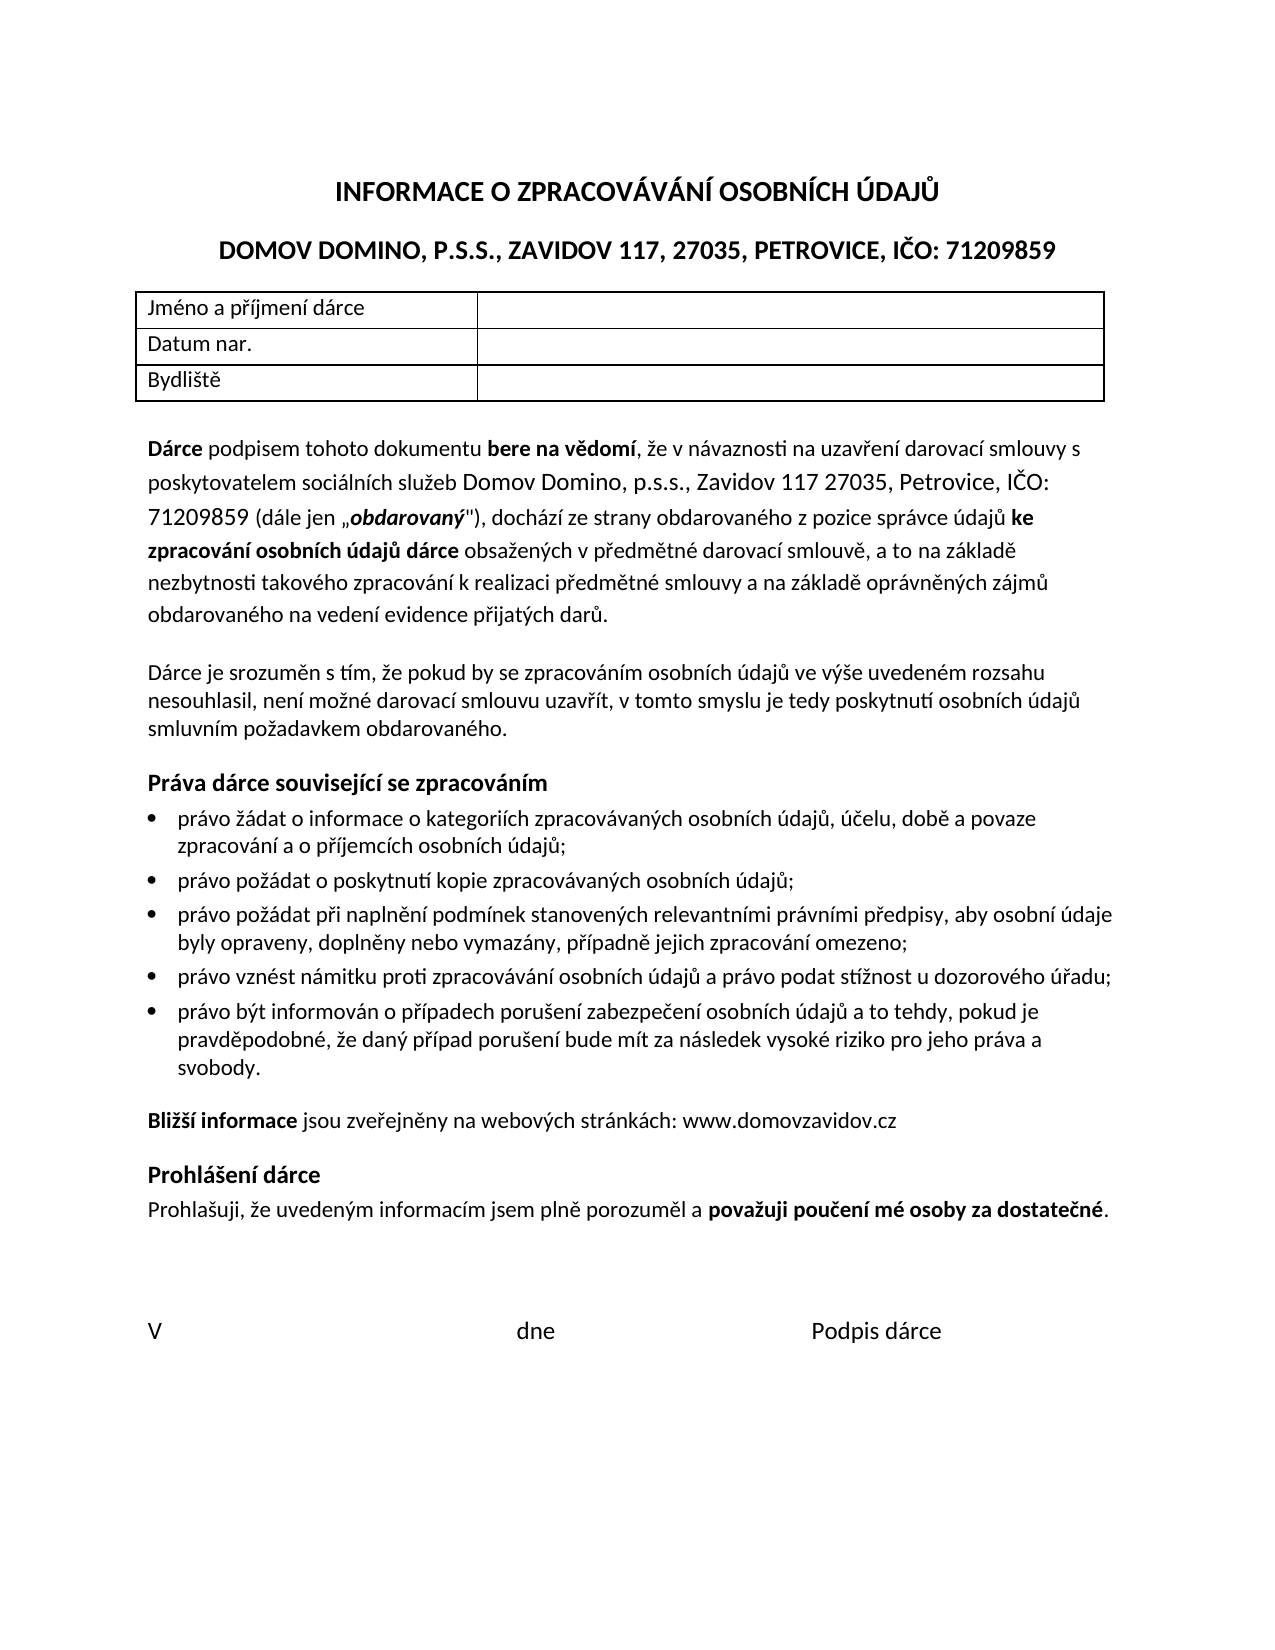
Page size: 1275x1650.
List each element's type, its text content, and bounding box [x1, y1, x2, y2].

text  právo požádat při naplnění podmínek stanovených relevantními právními předpisy, aby osobní údaje byly opraveny, doplněny nebo vymazány, případně jejich zpracování omezeno; [148, 900, 1127, 956]
text Informace o zpracovávání osobních údajů [148, 173, 1127, 208]
text Bližší informace jsou zveřejněny na webových stránkách: www.domovzavidov.cz [148, 1106, 1127, 1134]
table_cell Datum nar. [137, 329, 477, 364]
text  právo vznést námitku proti zpracovávání osobních údajů a právo podat stížnost u dozorového úřadu; [148, 962, 1127, 991]
text Prohlášení dárce [148, 1159, 1127, 1189]
text Práva dárce související se zpracováním [148, 767, 1127, 797]
text  právo žádat o informace o kategoriích zpracovávaných osobních údajů, účelu, době a povaze zpracování a o příjemcích osobních údajů; [148, 804, 1127, 860]
text Dárce podpisem tohoto dokumentu bere na vědomí, že v návaznosti na uzavření darovací smlouvy s poskytovatelem sociálních služeb Domov Domino, p.s.s., Zavidov 117 27035, Petrovice, IČO: 71209859 (dále jen „obdarovaný"), dochází ze strany obdarovaného z pozice správce údajů ke zpracování osobních údajů dárce obsažených v předmětné darovací smlouvě, a to na základě nezbytnosti takového zpracování k realizaci předmětné smlouvy a na základě oprávněných zájmů obdarovaného na vedení evidence přijatých darů. [148, 434, 1127, 629]
table_header Jméno a příjmení dárce [137, 293, 477, 328]
text  právo být informován o případech porušení zabezpečení osobních údajů a to tehdy, pokud je pravděpodobné, že daný případ porušení bude mít za následek vysoké riziko pro jeho práva a svobody. [148, 997, 1127, 1081]
text Domov Domino, p.s.s., Zavidov 117, 27035, Petrovice, IČO: 71209859 [148, 233, 1127, 266]
text Dárce je srozuměn s tím, že pokud by se zpracováním osobních údajů ve výše uvedeném rozsahu nesouhlasil, není možné darovací smlouvu uzavřít, v tomto smyslu je tedy poskytnutí osobních údajů smluvním požadavkem obdarovaného. [148, 658, 1127, 742]
table_cell [478, 366, 1103, 400]
table_cell [478, 329, 1103, 364]
text Prohlašuji, že uvedeným informacím jsem plně porozuměl a považuji poučení mé osoby za dostatečné. [148, 1196, 1127, 1224]
table_header [478, 293, 1103, 328]
text V dne Podpis dárce [148, 1315, 1127, 1346]
table_cell Bydliště [137, 366, 477, 400]
text  právo požádat o poskytnutí kopie zpracovávaných osobních údajů; [148, 866, 1127, 894]
